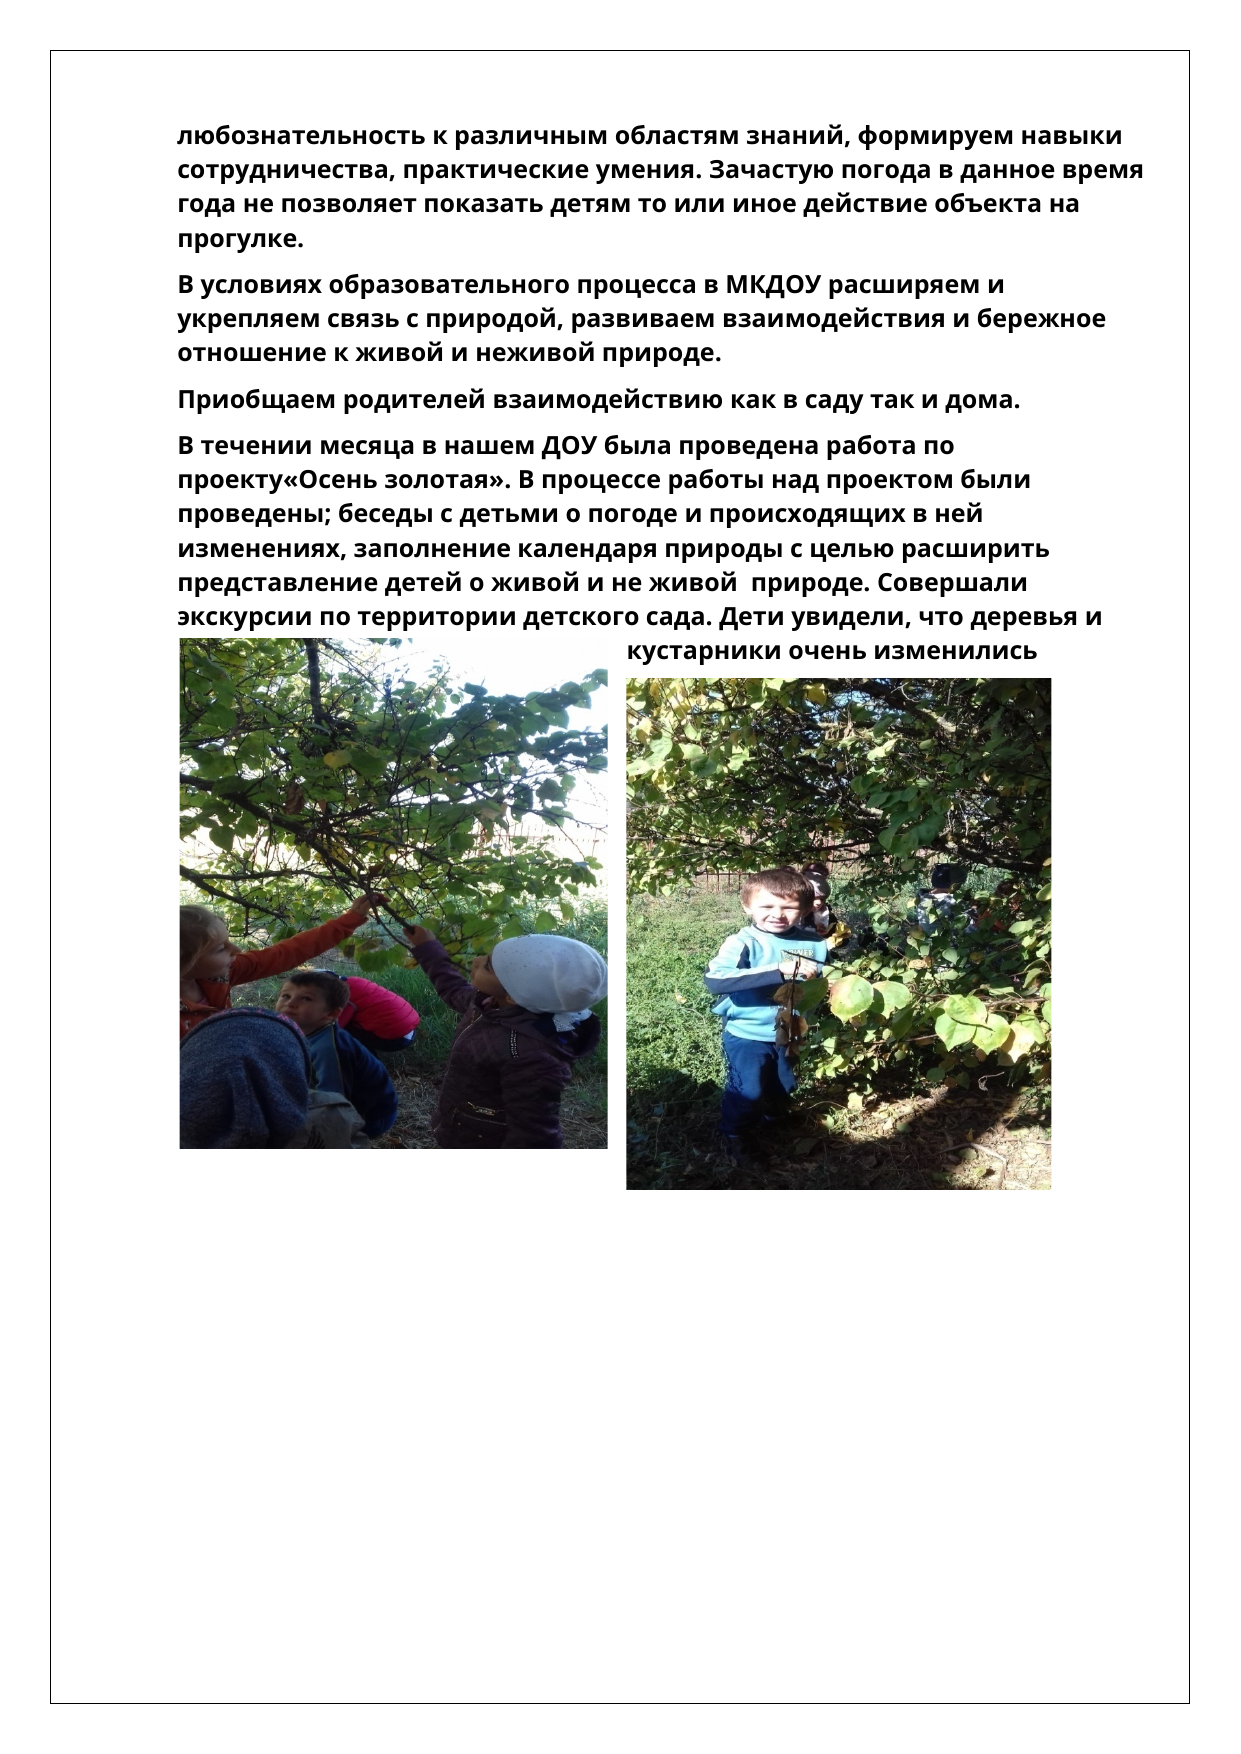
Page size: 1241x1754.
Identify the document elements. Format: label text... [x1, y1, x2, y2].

text В условиях образовательного процесса в МКДОУ расширяем и укрепляем связь с природой, развиваем взаимодействия и бережное отношение к живой и неживой природе. [177, 267, 1152, 369]
text В течении месяца в нашем ДОУ была проведена работа по проекту«Осень золотая». В процессе работы над проектом были проведены; беседы с детьми о погоде и происходящих в ней изменениях, заполнение календаря природы с целью расширить представление детей о живой и не живой природе. Совершали экскурсии по территории детского сада. Дети увидели, что деревья и кустарники очень изменились [177, 428, 1152, 666]
picture [179, 638, 608, 1149]
text Приобщаем родителей взаимодействию как в саду так и дома. [177, 381, 1152, 416]
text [177, 118, 1152, 254]
picture [626, 678, 1052, 1190]
